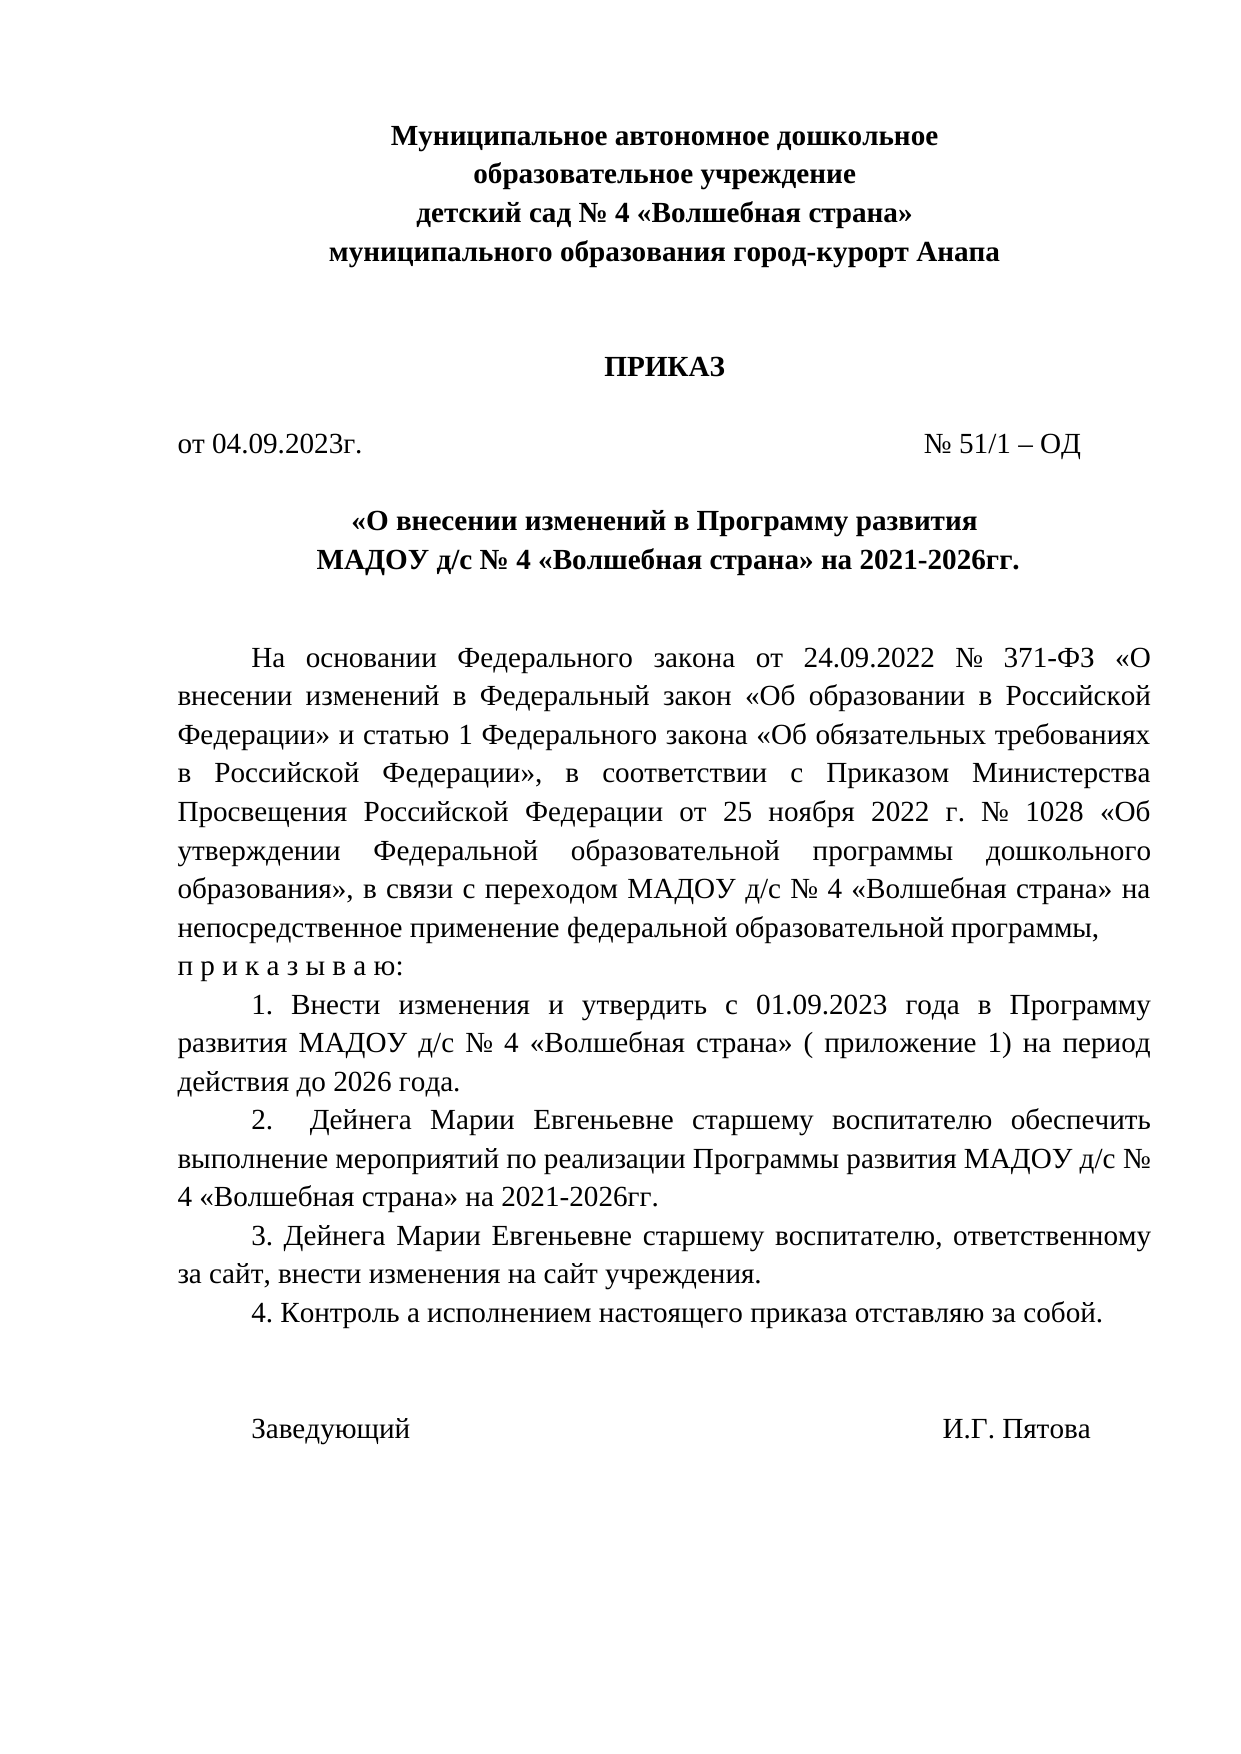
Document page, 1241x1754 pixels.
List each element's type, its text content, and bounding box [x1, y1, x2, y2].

text детский сад № 4 «Волшебная страна» [177, 195, 1152, 229]
text ПРИКАЗ [177, 349, 1152, 383]
text от 04.09.2023г. № 51/1 – ОД [177, 426, 1152, 460]
text 4. Контроль а исполнением настоящего приказа отставляю за собой. [177, 1295, 1152, 1329]
text На основании Федерального закона от 24.09.2022 № 371-ФЗ «О внесении изменений в Федеральный закон «Об образовании в Российской Федерации» и статью 1 Федерального закона «Об обязательных требованиях в Российской Федерации», в соответствии с Приказом Министерства Просвещения Российской Федерации от 25 ноября 2022 г. № 1028 «Об утверждении Федеральной образовательной программы дошкольного образования», в связи с переходом МАДОУ д/с № 4 «Волшебная страна» на непосредственное применение федеральной образовательной программы, [177, 640, 1152, 943]
text «О внесении изменений в Программу развития [177, 503, 1152, 537]
text п р и к а з ы в а ю: [177, 948, 1152, 982]
text муниципального образования город-курорт Анапа [177, 234, 1152, 267]
text Заведующий И.Г. Пятова [177, 1411, 1152, 1444]
text МАДОУ д/с № 4 «Волшебная страна» на 2021-2026гг. [177, 542, 1152, 576]
text 1. Внести изменения и утвердить с 01.09.2023 года в Программу развития МАДОУ д/с № 4 «Волшебная страна» ( приложение 1) на период действия до 2026 года. [177, 987, 1152, 1097]
text образовательное учреждение [177, 157, 1152, 190]
text 3. Дейнега Марии Евгеньевне старшему воспитателю, ответственному за сайт, внести изменения на сайт учреждения. [177, 1218, 1152, 1290]
text 2. Дейнега Марии Евгеньевне старшему воспитателю обеспечить выполнение мероприятий по реализации Программы развития МАДОУ д/с № 4 «Волшебная страна» на 2021-2026гг. [177, 1102, 1152, 1213]
text Муниципальное автономное дошкольное [177, 118, 1152, 152]
